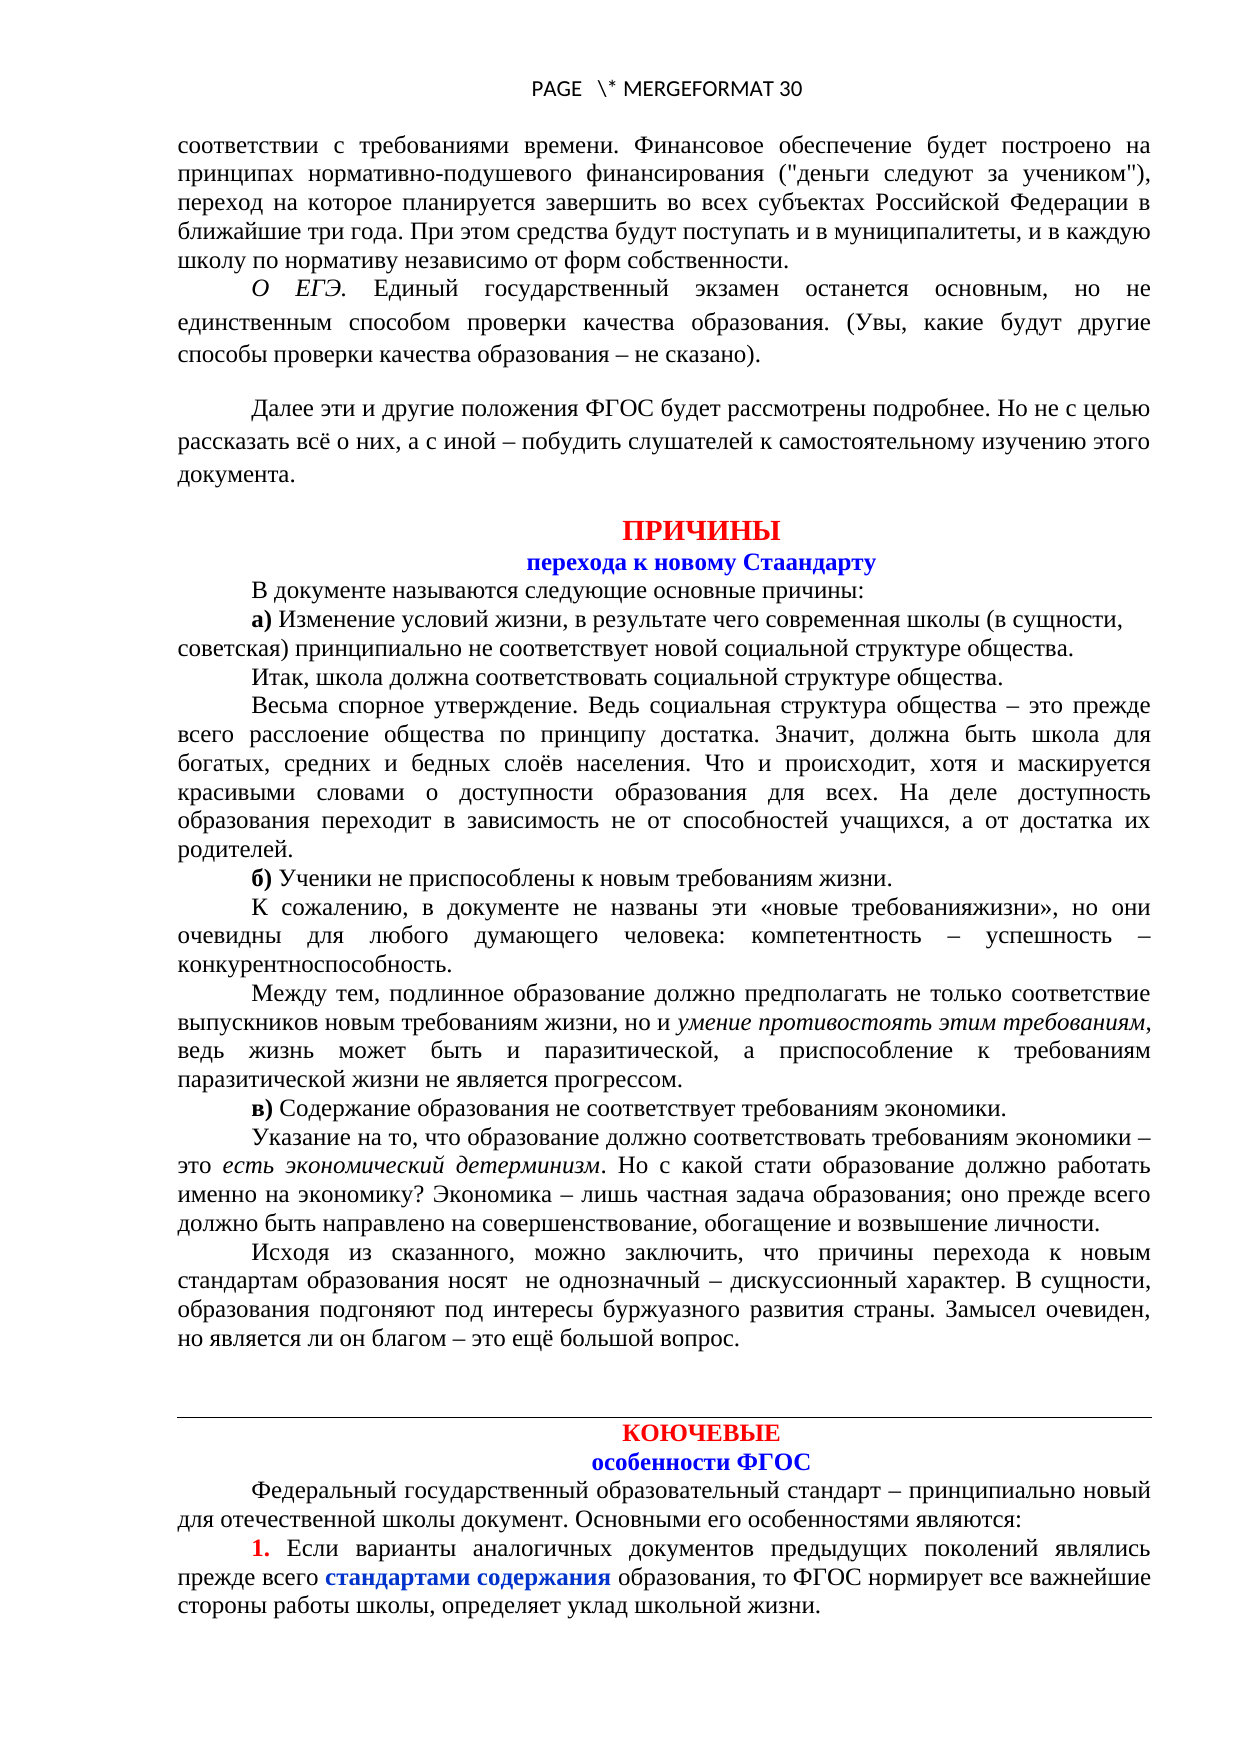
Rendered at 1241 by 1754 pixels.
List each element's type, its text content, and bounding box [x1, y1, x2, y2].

text Указание на то, что образование должно соответствовать требованиям экономики – это есть экономический детерминизм. Но с какой стати образование должно работать именно на экономику? Экономика – лишь частная задача образования; оно прежде всего должно быть направлено на совершенствование, обогащение и возвышение личности. [177, 1122, 1152, 1237]
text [177, 130, 1152, 273]
text а) Изменение условий жизни, в результате чего современная школы (в сущности, советская) принципиально не соответствует новой социальной структуре общества. [177, 604, 1152, 662]
text особенности ФГОС [177, 1447, 1152, 1476]
text К сожалению, в документе не названы эти «новые требованияжизни», но они очевидны для любого думающего человека: компетентность – успешность – конкурентноспособность. [177, 892, 1152, 978]
text Весьма спорное утверждение. Ведь социальная структура общества – это прежде всего расслоение общества по принципу достатка. Значит, должна быть школа для богатых, средних и бедных слоёв населения. Что и происходит, хотя и маскируется красивыми словами о доступности образования для всех. На деле доступность образования переходит в зависимость не от способностей учащихся, а от достатка их родителей. [177, 691, 1152, 863]
text перехода к новому Стаандарту [177, 547, 1152, 576]
text Итак, школа должна соответствовать социальной структуре общества. [177, 662, 1152, 691]
text Далее эти и другие положения ФГОС будет рассмотрены подробнее. Но не с целью рассказать всё о них, а с иной – побудить слушателей к самостоятельному изучению этого документа. [177, 393, 1152, 488]
text Федеральный государственный образовательный стандарт – принципиально новый для отечественной школы документ. Основными его особенностями являются: [177, 1476, 1152, 1533]
text Исходя из сказанного, можно заключить, что причины перехода к новым стандартам образования носят не однозначный – дискуссионный характер. В сущности, образования подгоняют под интересы буржуазного развития страны. Замысел очевиден, но является ли он благом – это ещё большой вопрос. [177, 1237, 1152, 1417]
text ПРИЧИНЫ [177, 513, 1152, 547]
text в) Содержание образования не соответствует требованиям экономики. [177, 1093, 1152, 1122]
text 1. Если варианты аналогичных документов предыдущих поколений являлись прежде всего стандартами содержания образования, то ФГОС нормирует все важнейшие стороны работы школы, определяет уклад школьной жизни. [177, 1533, 1152, 1619]
text О ЕГЭ. Единый государственный экзамен останется основным, но не единственным способом проверки качества образования. (Увы, какие будут другие способы проверки качества образования – не сказано). [177, 273, 1152, 368]
text КОЮЧЕВЫЕ [177, 1418, 1152, 1447]
text Между тем, подлинное образование должно предполагать не только соответствие выпускников новым требованиям жизни, но и умение противостоять этим требованиям, ведь жизнь может быть и паразитической, а приспособление к требованиям паразитической жизни не является прогрессом. [177, 978, 1152, 1093]
text б) Ученики не приспособлены к новым требованиям жизни. [177, 863, 1152, 892]
text В документе называются следующие основные причины: [177, 576, 1152, 604]
